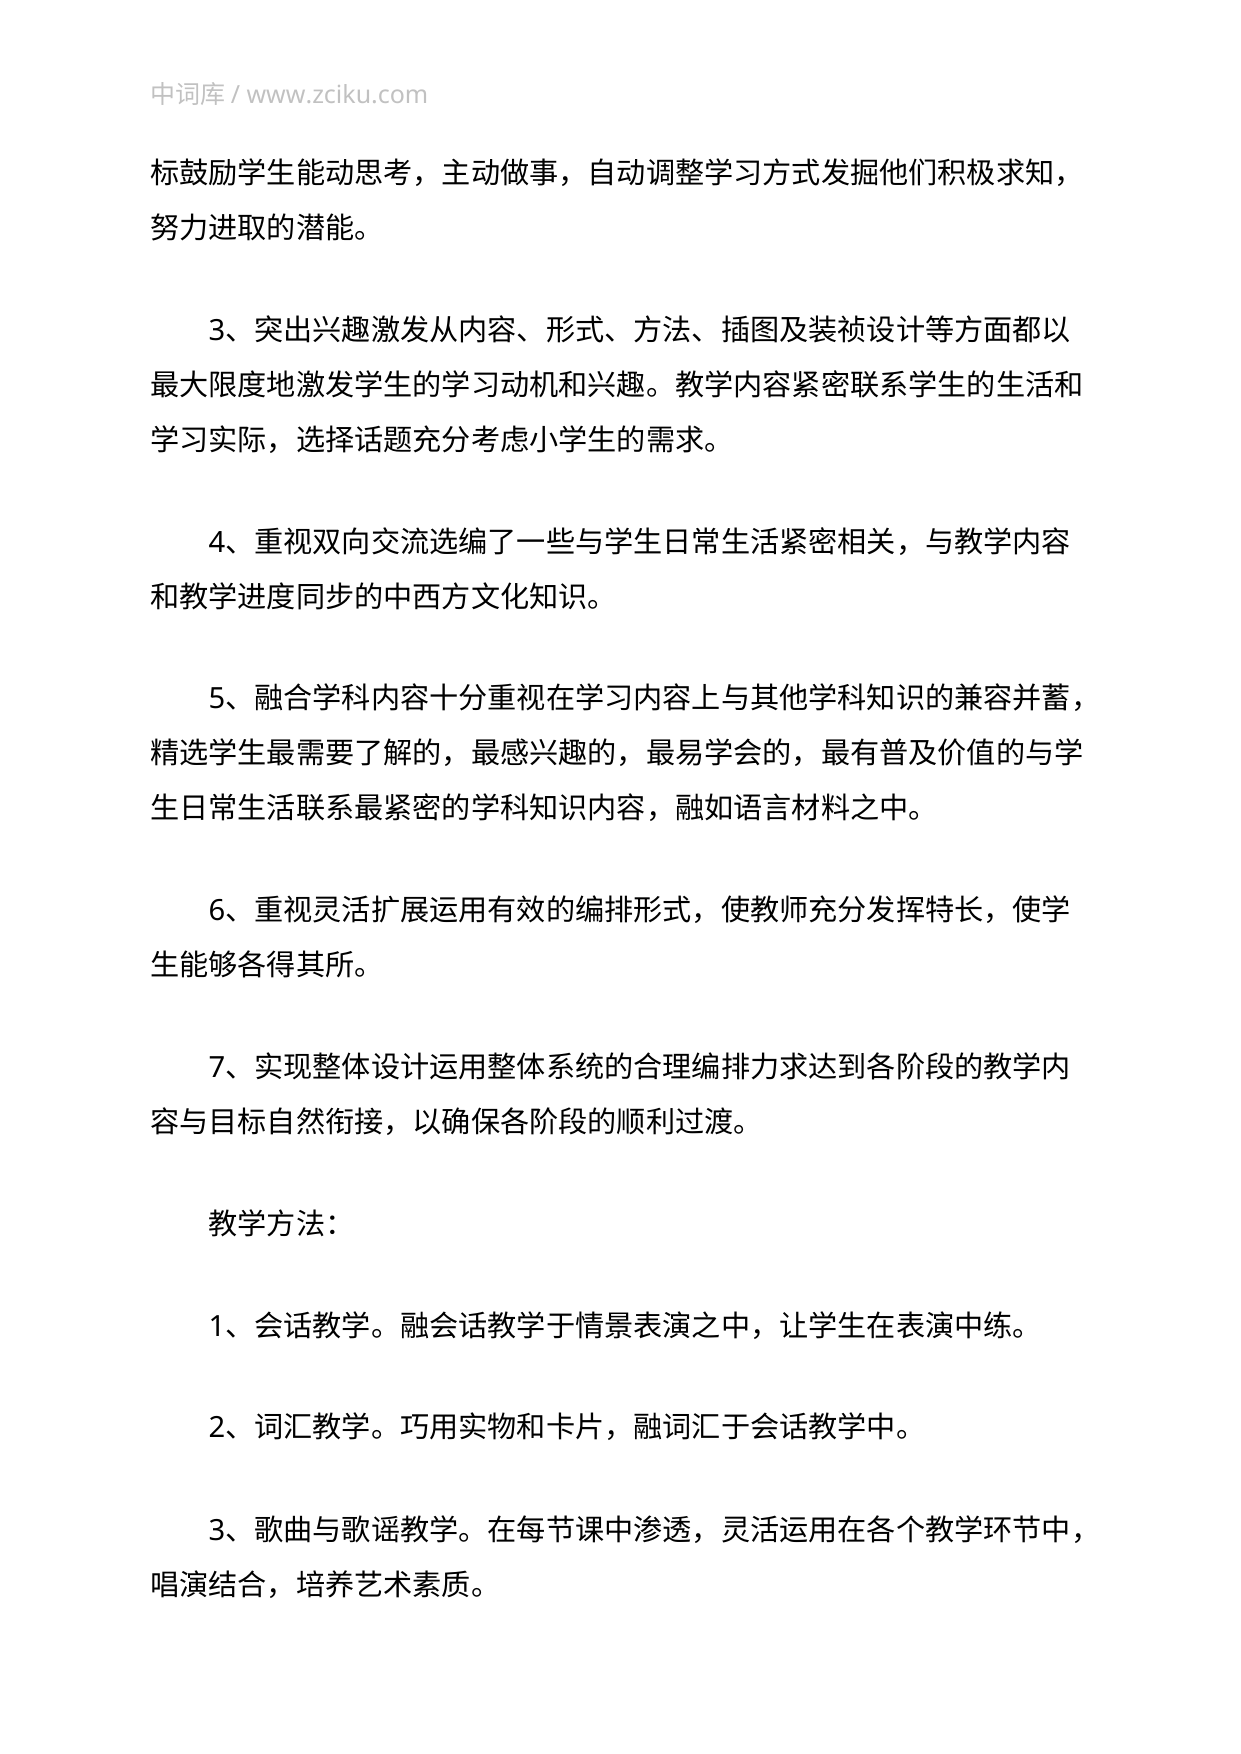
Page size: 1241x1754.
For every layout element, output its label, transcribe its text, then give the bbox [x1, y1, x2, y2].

text 3、突出兴趣激发从内容、形式、方法、插图及装祯设计等方面都以最大限度地激发学生的学习动机和兴趣。教学内容紧密联系学生的生活和学习实际，选择话题充分考虑小学生的需求。 [150, 307, 1090, 459]
text 4、重视双向交流选编了一些与学生日常生活紧密相关，与教学内容和教学进度同步的中西方文化知识。 [150, 518, 1090, 616]
text 5、融合学科内容十分重视在学习内容上与其他学科知识的兼容并蓄，精选学生最需要了解的，最感兴趣的，最易学会的，最有普及价值的与学生日常生活联系最紧密的学科知识内容，融如语言材料之中。 [150, 675, 1090, 827]
text 6、重视灵活扩展运用有效的编排形式，使教师充分发挥特长，使学生能够各得其所。 [150, 887, 1090, 984]
text 2、词汇教学。巧用实物和卡片，融词汇于会话教学中。 [150, 1404, 1090, 1446]
text 教学方法： [150, 1200, 1090, 1243]
text 3、歌曲与歌谣教学。在每节课中渗透，灵活运用在各个教学环节中，唱演结合，培养艺术素质。 [150, 1506, 1090, 1603]
text 1、会话教学。融会话教学于情景表演之中，让学生在表演中练。 [150, 1302, 1090, 1344]
text 7、实现整体设计运用整体系统的合理编排力求达到各阶段的教学内容与目标自然衔接，以确保各阶段的顺利过渡。 [150, 1043, 1090, 1141]
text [150, 150, 1090, 247]
